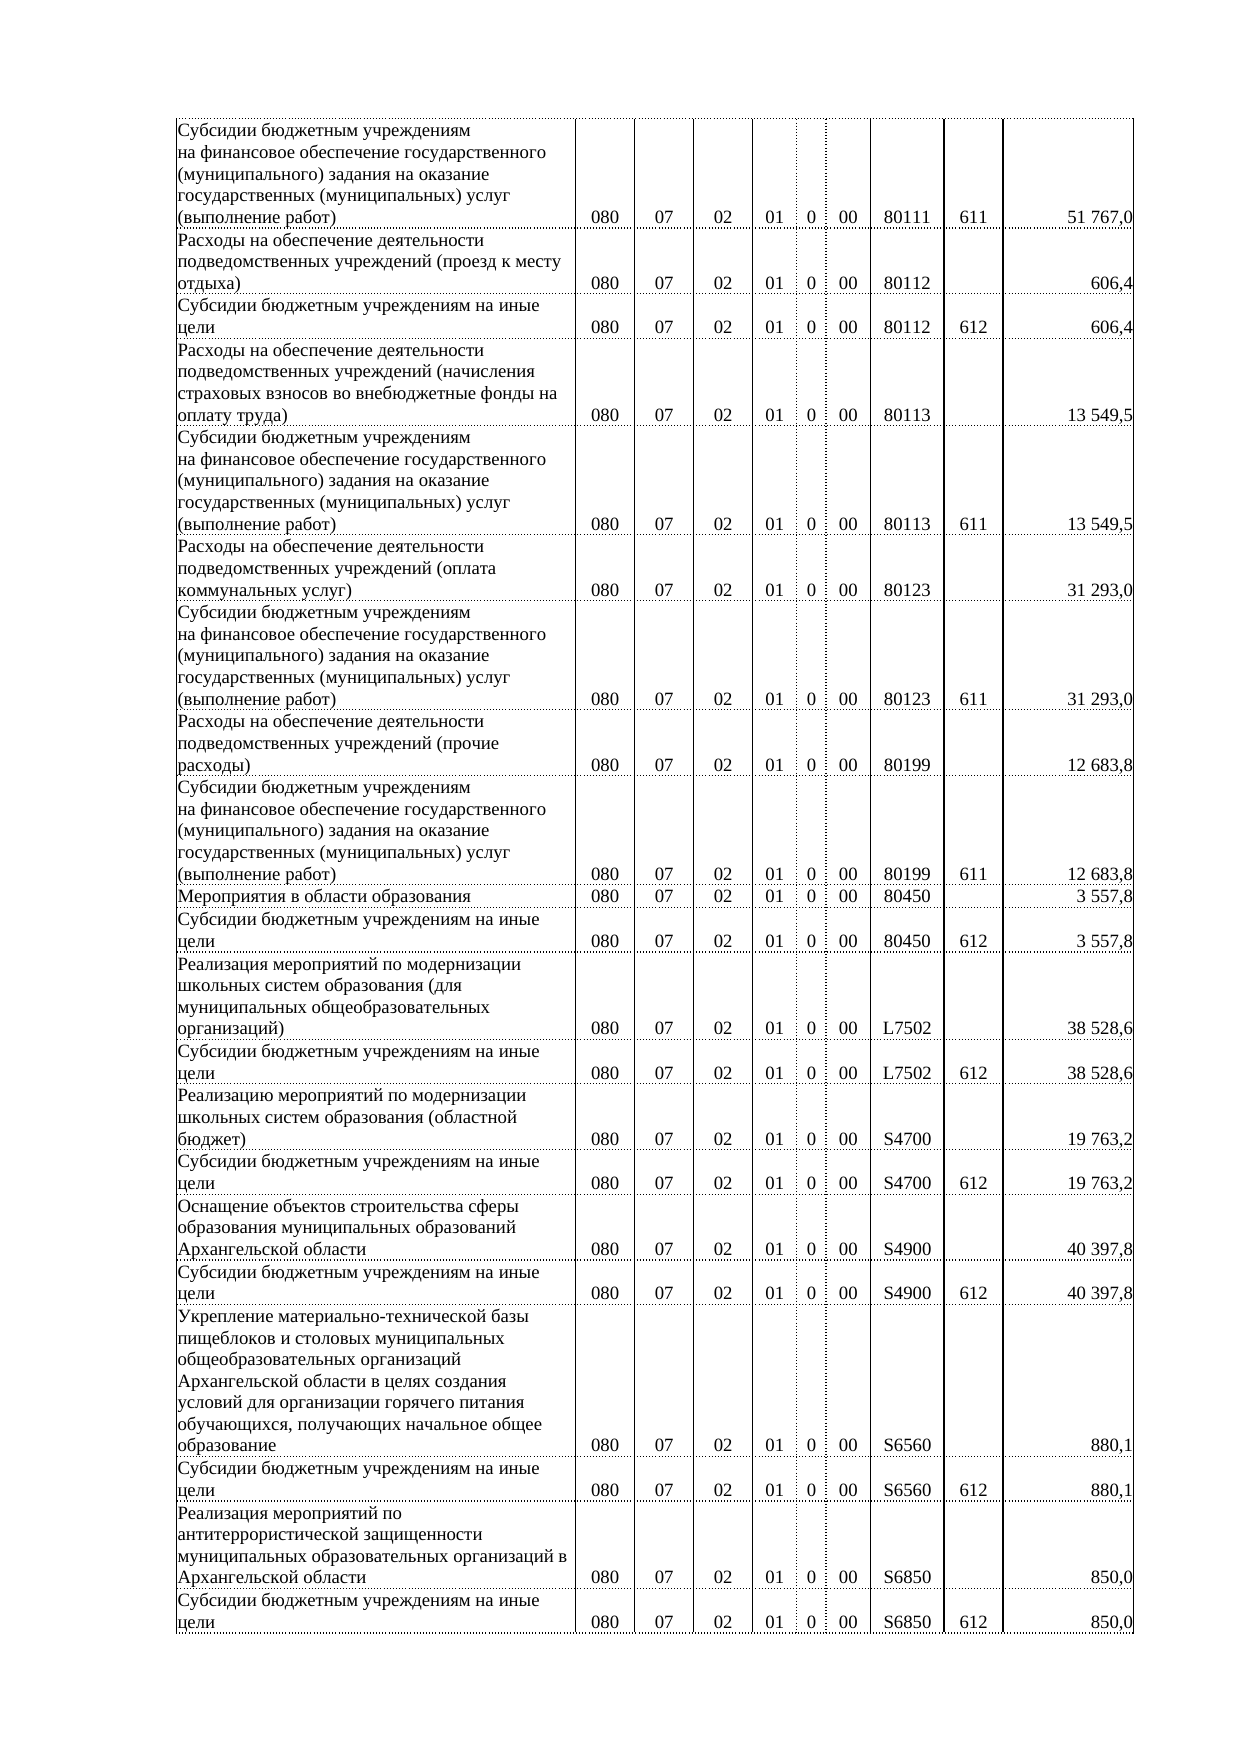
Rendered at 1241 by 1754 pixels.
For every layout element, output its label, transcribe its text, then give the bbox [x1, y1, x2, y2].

table_cell 611 [945, 600, 1002, 709]
table_cell 880,1 [1004, 1304, 1133, 1456]
table_cell 880,1 [1004, 1456, 1133, 1500]
table_cell 0 [797, 1083, 826, 1149]
table_cell 080 [576, 425, 634, 534]
table_cell 00 [826, 907, 870, 951]
table_cell 07 [635, 1588, 693, 1632]
table_cell 80112 [871, 293, 943, 337]
table_cell 01 [753, 1456, 797, 1500]
table_cell 01 [753, 293, 797, 337]
table_cell [945, 1500, 1002, 1588]
table_cell 01 [753, 1039, 797, 1083]
table_cell 00 [826, 884, 870, 907]
table_cell 00 [826, 534, 870, 600]
table_cell 3 557,8 [1004, 884, 1133, 907]
table_cell [945, 227, 1002, 293]
table_cell 00 [826, 1259, 870, 1304]
table_cell 07 [635, 338, 693, 425]
table_cell 0 [797, 775, 826, 884]
table_cell 0 [797, 884, 826, 907]
table_cell 12 683,8 [1004, 709, 1133, 775]
table_cell 00 [826, 425, 870, 534]
table_cell 02 [694, 338, 752, 425]
table_cell 01 [752, 118, 797, 227]
table_cell 19 763,2 [1004, 1149, 1133, 1193]
table_cell 080 [575, 118, 634, 227]
table_cell 02 [694, 293, 752, 337]
table_cell 02 [694, 775, 752, 884]
table_cell 606,4 [1004, 293, 1133, 337]
table_cell 01 [753, 1500, 797, 1588]
table_cell 07 [635, 1259, 693, 1304]
table_cell 080 [576, 1304, 634, 1456]
table_cell Реализация мероприятий по модернизации школьных систем образования (для муниципальных общеобразовательных организаций) [177, 951, 575, 1039]
table_cell [945, 1083, 1002, 1149]
table_cell 51 767,0 [1003, 118, 1133, 227]
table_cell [177, 118, 575, 227]
table_cell 0 [797, 951, 826, 1039]
table_cell 02 [694, 1500, 752, 1588]
table_cell 0 [797, 709, 826, 775]
table_cell 080 [576, 1588, 634, 1632]
table_cell 0 [797, 227, 826, 293]
table_cell 07 [635, 1304, 693, 1456]
table_cell 01 [753, 709, 797, 775]
table_cell 850,0 [1004, 1500, 1133, 1588]
table_cell 02 [694, 534, 752, 600]
table_cell S4900 [871, 1259, 943, 1304]
table_cell 40 397,8 [1004, 1194, 1133, 1259]
table_cell 080 [576, 338, 634, 425]
table_cell 13 549,5 [1004, 338, 1133, 425]
table_cell 00 [826, 1194, 870, 1259]
table_cell 02 [694, 1304, 752, 1456]
table_cell S6850 [871, 1500, 943, 1588]
table_cell 0 [797, 1149, 826, 1193]
table_cell 612 [945, 1259, 1002, 1304]
table_cell 080 [576, 1259, 634, 1304]
table_cell 00 [826, 1083, 870, 1149]
table_cell [945, 534, 1002, 600]
table_cell 02 [694, 600, 752, 709]
table_cell 31 293,0 [1004, 534, 1133, 600]
table_cell S4900 [871, 1194, 943, 1259]
table_cell 080 [576, 951, 634, 1039]
table_cell 19 763,2 [1004, 1083, 1133, 1149]
table_cell 02 [693, 118, 752, 227]
table_cell 612 [945, 1039, 1002, 1083]
table_cell 00 [826, 1500, 870, 1588]
table_cell Субсидии бюджетным учреждениям на иные цели [177, 1456, 575, 1500]
table_cell 00 [826, 1588, 870, 1632]
table_cell Мероприятия в области образования [177, 884, 575, 907]
table_cell 0 [797, 293, 826, 337]
table_cell 3 557,8 [1004, 907, 1133, 951]
table_cell 01 [753, 1304, 797, 1456]
table_cell 01 [753, 338, 797, 425]
table_cell L7502 [871, 951, 943, 1039]
table_cell 07 [634, 118, 693, 227]
table_cell L7502 [871, 1039, 943, 1083]
table_cell Реализацию мероприятий по модернизации школьных систем образования (областной бюджет) [177, 1083, 575, 1149]
table_cell 612 [945, 1149, 1002, 1193]
table_cell Оснащение объектов строительства сферы образования муниципальных образований Архангельской области [177, 1194, 575, 1259]
table_cell 07 [635, 1500, 693, 1588]
table_cell 080 [576, 534, 634, 600]
table_cell 0 [797, 338, 826, 425]
table_cell 07 [635, 227, 693, 293]
table_cell 00 [826, 227, 870, 293]
table_cell 02 [694, 425, 752, 534]
table_cell 0 [797, 1039, 826, 1083]
table_cell 31 293,0 [1004, 600, 1133, 709]
table_cell 80113 [871, 425, 943, 534]
table_cell 80123 [871, 600, 943, 709]
table_cell 0 [797, 1259, 826, 1304]
table_cell Субсидии бюджетным учреждениям на иные цели [177, 907, 575, 951]
table_cell 07 [635, 1194, 693, 1259]
table_cell [945, 951, 1002, 1039]
table_cell Реализация мероприятий по антитеррористической защищенности муниципальных образовательных организаций в Архангельской области [177, 1500, 575, 1588]
table_cell 12 683,8 [1004, 775, 1133, 884]
table_cell Расходы на обеспечение деятельности подведомственных учреждений (начисления страховых взносов во внебюджетные фонды на оплату труда) [177, 338, 575, 425]
table_cell Расходы на обеспечение деятельности подведомственных учреждений (проезд к месту отдыха) [177, 227, 575, 293]
table_cell 00 [826, 600, 870, 709]
table_cell [945, 1194, 1002, 1259]
table_cell 080 [576, 709, 634, 775]
table_cell [945, 338, 1002, 425]
table_cell Субсидии бюджетным учреждениям на иные цели [177, 1039, 575, 1083]
table_cell 01 [753, 884, 797, 907]
table_cell 02 [694, 907, 752, 951]
table_cell 00 [826, 118, 870, 227]
table_cell 0 [797, 1456, 826, 1500]
table_cell 00 [826, 338, 870, 425]
table_cell 07 [635, 884, 693, 907]
table_cell 02 [694, 227, 752, 293]
table_cell 00 [826, 1149, 870, 1193]
table_cell 611 [945, 775, 1002, 884]
table_cell 612 [945, 293, 1002, 337]
table_cell 0 [797, 425, 826, 534]
table_cell 612 [945, 1456, 1002, 1500]
table_cell 606,4 [1004, 227, 1133, 293]
table_cell 080 [576, 1456, 634, 1500]
table_cell 0 [797, 907, 826, 951]
table_cell Субсидии бюджетным учреждениям на иные цели [177, 1259, 575, 1304]
table_cell S6850 [871, 1588, 943, 1632]
table_cell 02 [694, 1456, 752, 1500]
table_cell [945, 1304, 1002, 1456]
table_cell 0 [797, 600, 826, 709]
table_cell 80199 [871, 709, 943, 775]
table_cell 02 [694, 709, 752, 775]
table_cell S4700 [871, 1149, 943, 1193]
table_cell 02 [694, 951, 752, 1039]
table_cell 0 [797, 1304, 826, 1456]
table_cell 02 [694, 1588, 752, 1632]
table_cell 02 [694, 1259, 752, 1304]
table_cell 02 [694, 1149, 752, 1193]
table_cell 01 [753, 1588, 797, 1632]
table_cell 01 [753, 1083, 797, 1149]
table_cell 80113 [871, 338, 943, 425]
table_cell 07 [635, 600, 693, 709]
table_cell 01 [753, 907, 797, 951]
table_cell 0 [797, 1194, 826, 1259]
table_cell 38 528,6 [1004, 951, 1133, 1039]
table_cell 80123 [871, 534, 943, 600]
table_cell [945, 884, 1002, 907]
table_cell Расходы на обеспечение деятельности подведомственных учреждений (прочие расходы) [177, 709, 575, 775]
table_cell 080 [576, 1083, 634, 1149]
table_cell 01 [753, 775, 797, 884]
table_cell S6560 [871, 1456, 943, 1500]
table_cell 080 [576, 1500, 634, 1588]
table_cell 01 [753, 534, 797, 600]
table_cell 0 [797, 1500, 826, 1588]
table_cell 02 [694, 1194, 752, 1259]
table_cell 01 [753, 1194, 797, 1259]
table_cell Расходы на обеспечение деятельности подведомственных учреждений (оплата коммунальных услуг) [177, 534, 575, 600]
table_cell 02 [694, 1083, 752, 1149]
table_cell 01 [753, 425, 797, 534]
table_cell 080 [576, 775, 634, 884]
table_cell 080 [576, 884, 634, 907]
table_cell 07 [635, 293, 693, 337]
table_cell 01 [753, 1259, 797, 1304]
table_cell 00 [826, 951, 870, 1039]
table_cell 080 [576, 293, 634, 337]
table_cell 80450 [871, 884, 943, 907]
table_cell 00 [826, 1456, 870, 1500]
table_cell 40 397,8 [1004, 1259, 1133, 1304]
table_cell 0 [797, 534, 826, 600]
table_cell 07 [635, 775, 693, 884]
table_cell Субсидии бюджетным учреждениям на иные цели [177, 1588, 575, 1632]
table_cell 80112 [871, 227, 943, 293]
table_cell 612 [945, 1588, 1002, 1632]
table_cell 02 [694, 884, 752, 907]
table_cell Укрепление материально-технической базы пищеблоков и столовых муниципальных общеобразовательных организаций Архангельской области в целях создания условий для организации горячего питания обучающихся, получающих начальное общее образование [177, 1304, 575, 1456]
table_cell 00 [826, 293, 870, 337]
table_cell 02 [694, 1039, 752, 1083]
table_cell 07 [635, 534, 693, 600]
table_cell 080 [576, 907, 634, 951]
table_cell 00 [826, 1304, 870, 1456]
table_cell 080 [576, 1194, 634, 1259]
table_cell S4700 [871, 1083, 943, 1149]
table_cell [945, 709, 1002, 775]
table_cell 07 [635, 1456, 693, 1500]
table_cell 612 [945, 907, 1002, 951]
table_cell 38 528,6 [1004, 1039, 1133, 1083]
table_cell S6560 [871, 1304, 943, 1456]
table_cell 80111 [871, 118, 944, 227]
table_cell 07 [635, 1149, 693, 1193]
table_cell 00 [826, 709, 870, 775]
table_cell 850,0 [1004, 1588, 1133, 1632]
table_cell 611 [945, 118, 1003, 227]
table_cell 611 [945, 425, 1002, 534]
table_cell 080 [576, 1149, 634, 1193]
table_cell 07 [635, 951, 693, 1039]
table_cell 07 [635, 709, 693, 775]
table_cell 0 [797, 118, 826, 227]
table_cell 07 [635, 425, 693, 534]
table_cell 07 [635, 1039, 693, 1083]
table_cell 01 [753, 1149, 797, 1193]
table_cell 080 [576, 1039, 634, 1083]
table_cell Субсидии бюджетным учреждениям на иные цели [177, 293, 575, 337]
table_cell 01 [753, 227, 797, 293]
table_cell 080 [576, 227, 634, 293]
table_cell Субсидии бюджетным учреждениям на иные цели [177, 1149, 575, 1193]
table_cell 080 [576, 600, 634, 709]
table_cell 07 [635, 907, 693, 951]
table_cell 0 [797, 1588, 826, 1632]
table_cell 01 [753, 951, 797, 1039]
table_cell 01 [753, 600, 797, 709]
table_cell 00 [826, 775, 870, 884]
table_cell 80199 [871, 775, 943, 884]
table_cell 13 549,5 [1004, 425, 1133, 534]
table_cell 80450 [871, 907, 943, 951]
table_cell 07 [635, 1083, 693, 1149]
table_cell 00 [826, 1039, 870, 1083]
